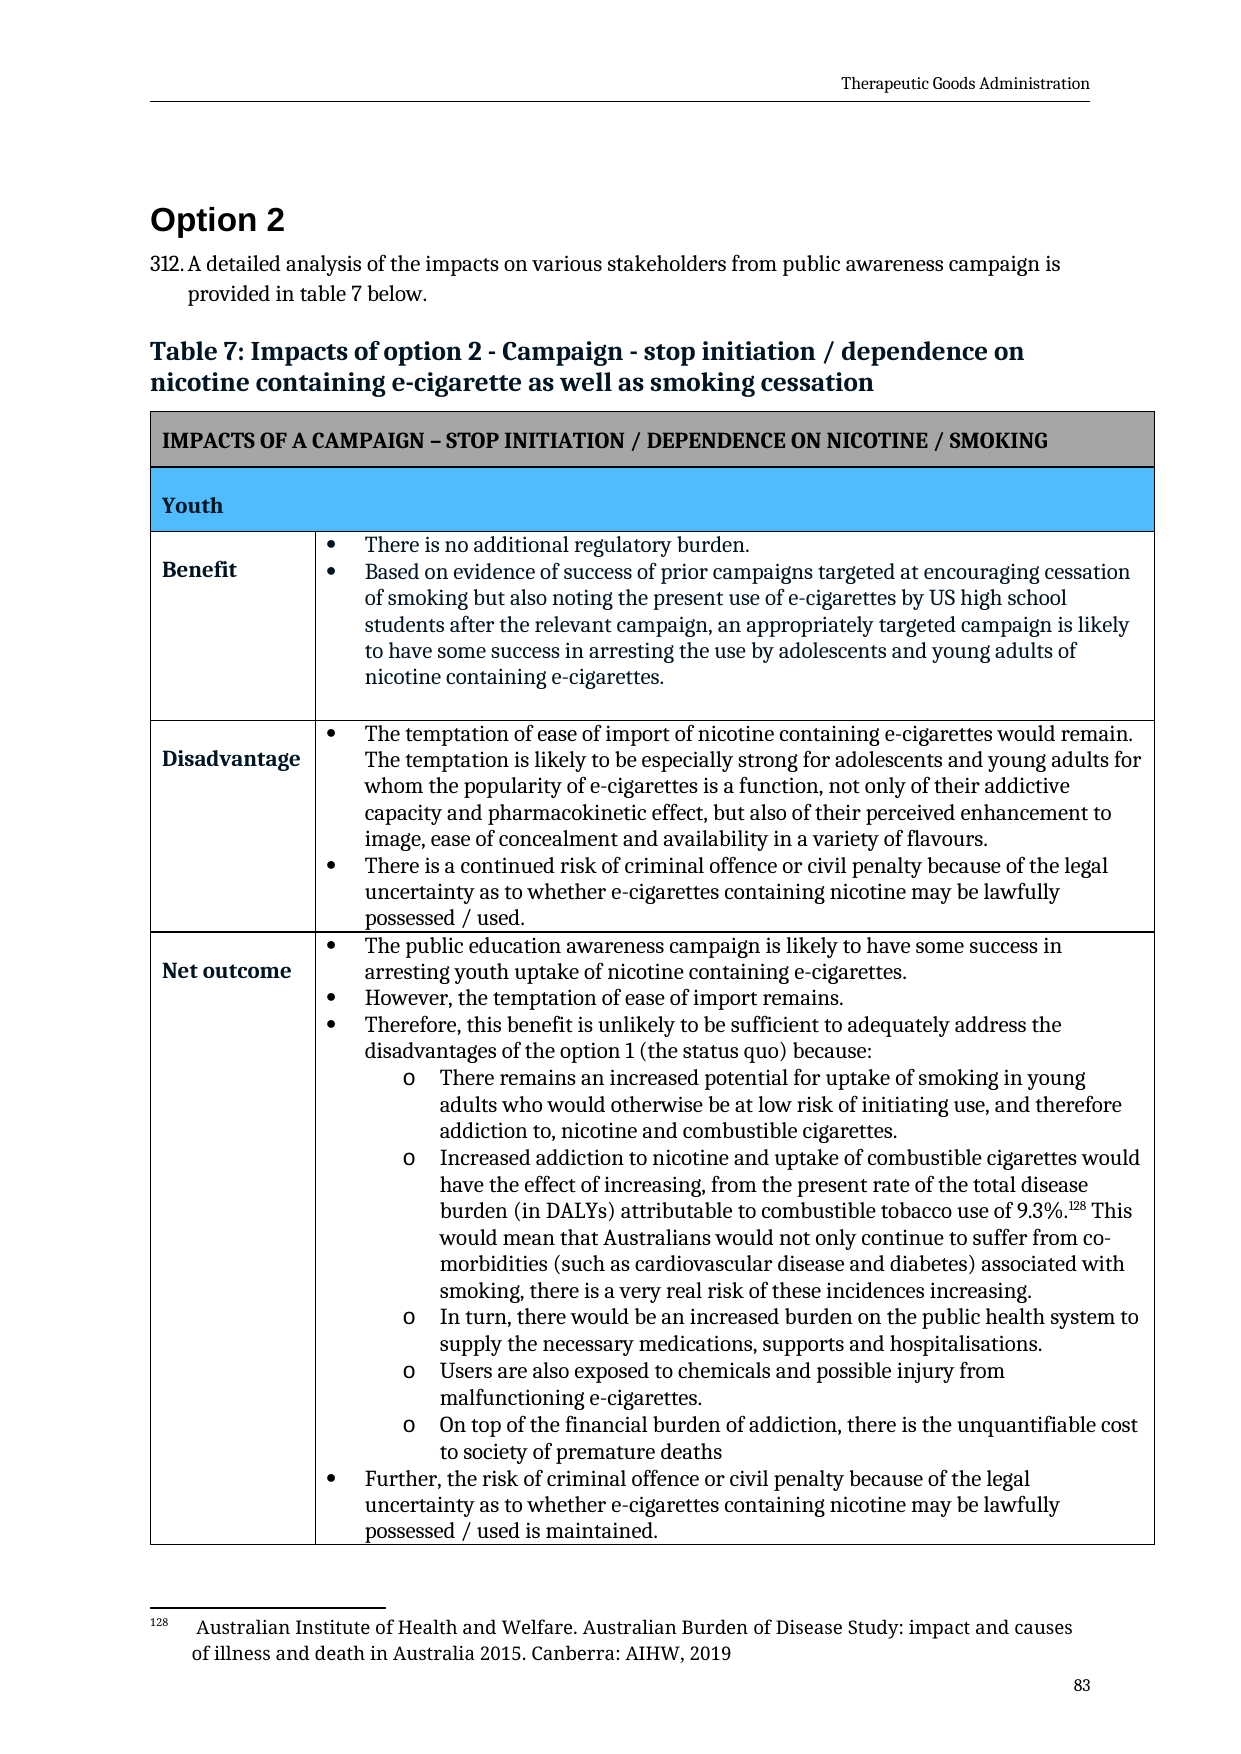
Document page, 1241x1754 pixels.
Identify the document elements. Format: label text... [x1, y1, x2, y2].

table_cell The temptation of ease of import of nicotine containing e-cigarettes would remain. The temptation is likely to be especially strong for adolescents and young adults for whom the popularity of e-cigarettes is a function, not only of their addictive capacity and pharmacokinetic effect, but also of their perceived enhancement to image, ease of concealment and availability in a variety of flavours. There is a continued risk of criminal offence or civil penalty because of the legal uncertainty as to whether e-cigarettes containing nicotine may be lawfully possessed / used. [316, 721, 1154, 931]
table_header Impacts of a campaign – Stop initiation / dependence on nicotine / smoking [151, 412, 1154, 466]
table_cell Net outcome [151, 933, 315, 1544]
table_cell Disadvantage [151, 721, 315, 931]
subtitle Table 7: Impacts of option 2 - Campaign - stop initiation / dependence on nicotine containing e-cigarette as well as smoking cessation [150, 336, 1090, 399]
table_cell Benefit [151, 532, 315, 719]
subtitle Option 2 [150, 200, 1090, 238]
table_cell There is no additional regulatory burden. Based on evidence of success of prior campaigns targeted at encouraging cessation of smoking but also noting the present use of e-cigarettes by US high school students after the relevant campaign, an appropriately targeted campaign is likely to have some success in arresting the use by adolescents and young adults of nicotine containing e-cigarettes. [316, 532, 1154, 719]
table_cell Youth [151, 468, 1154, 531]
list A detailed analysis of the impacts on various stakeholders from public awareness campaign is provided in table 7 below. [150, 251, 1090, 307]
table_cell The public education awareness campaign is likely to have some success in arresting youth uptake of nicotine containing e-cigarettes. However, the temptation of ease of import remains. Therefore, this benefit is unlikely to be sufficient to adequately address the disadvantages of the option 1 (the status quo) because: There remains an increased potential for uptake of smoking in young adults who would otherwise be at low risk of initiating use, and therefore addiction to, nicotine and combustible cigarettes. Increased addiction to nicotine and uptake of combustible cigarettes would have the effect of increasing, from the present rate of the total disease burden (in DALYs) attributable to combustible tobacco use of 9.3%. This would mean that Australians would not only continue to suffer from co-morbidities (such as cardiovascular disease and diabetes) associated with smoking, there is a very real risk of these incidences increasing. In turn, there would be an increased burden on the public health system to supply the necessary medications, supports and hospitalisations. Users are also exposed to chemicals and possible injury from malfunctioning e-cigarettes. On top of the financial burden of addiction, there is the unquantifiable cost to society of premature deaths Further, the risk of criminal offence or civil penalty because of the legal uncertainty as to whether e-cigarettes containing nicotine may be lawfully possessed / used is maintained. [316, 933, 1154, 1544]
